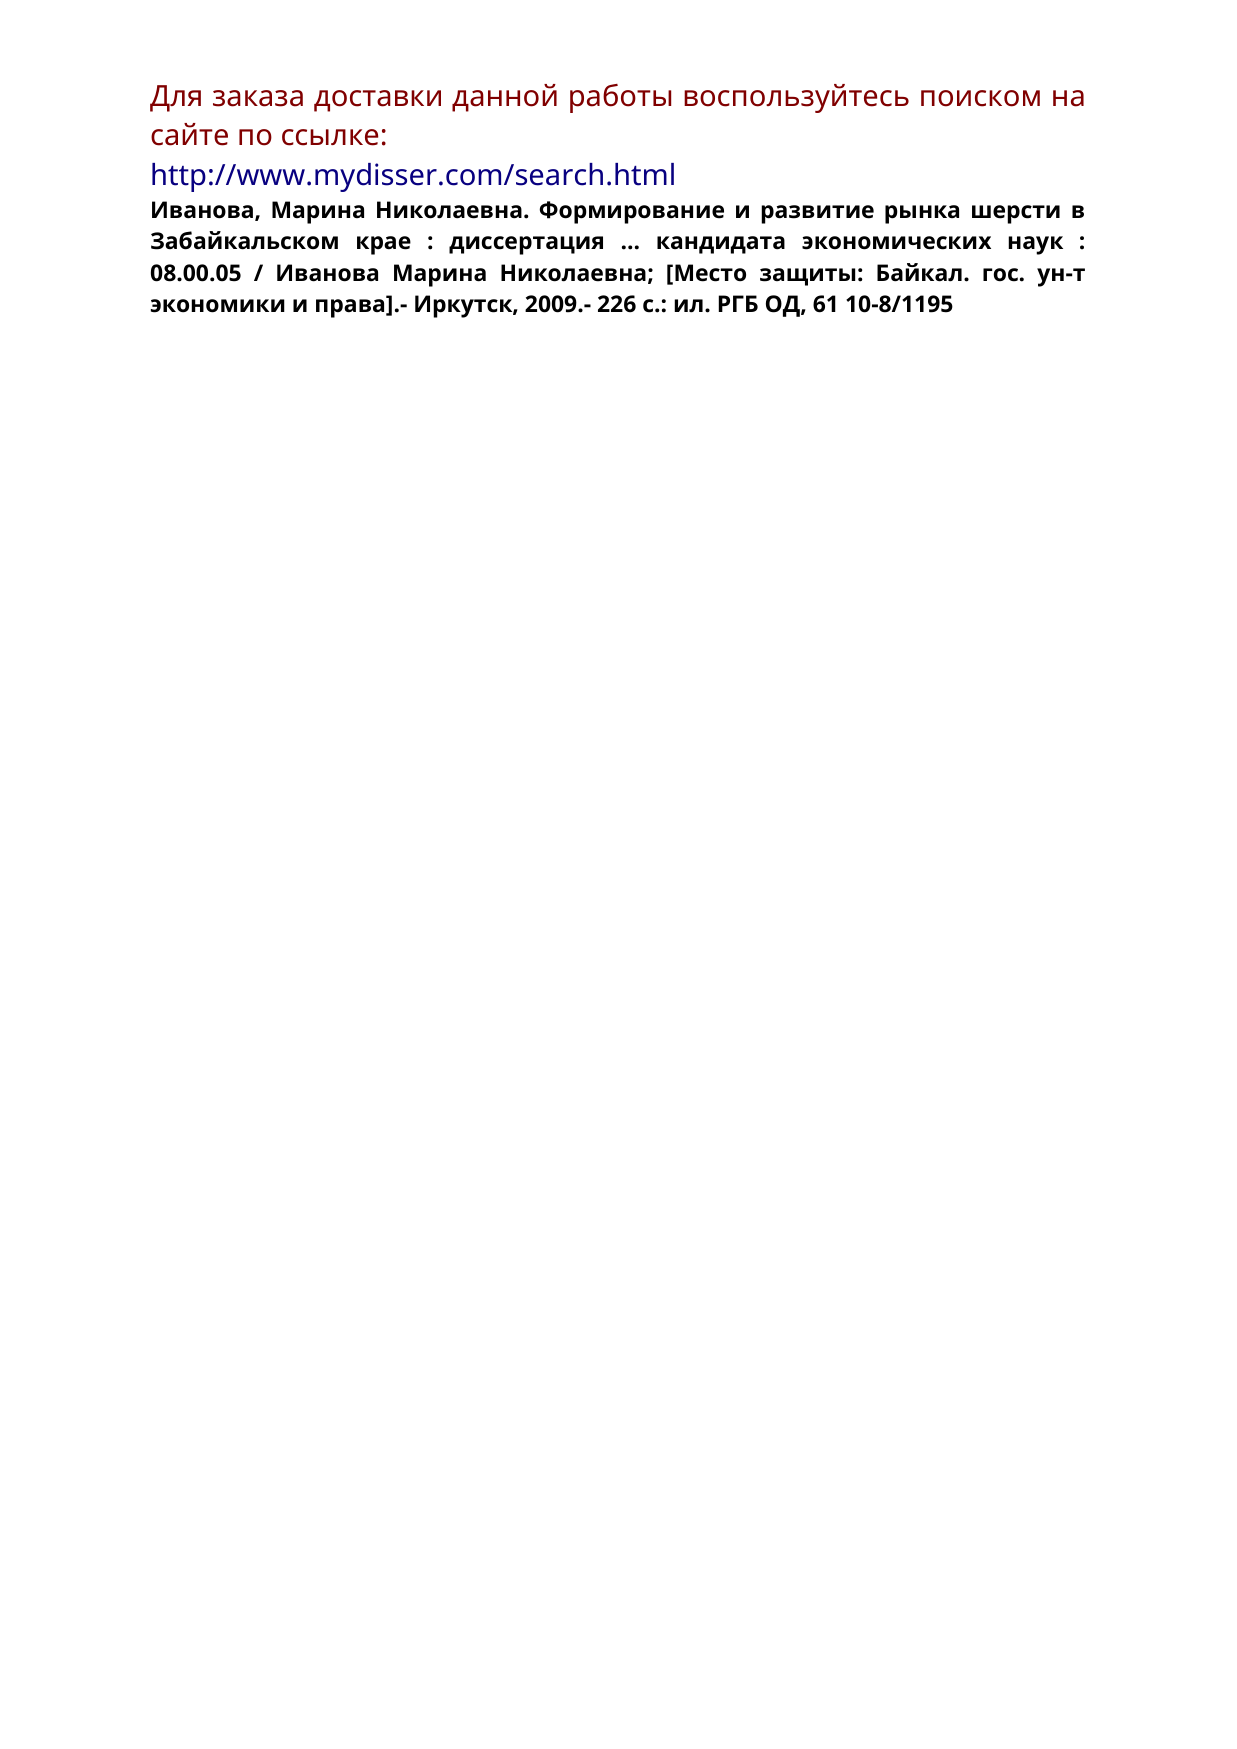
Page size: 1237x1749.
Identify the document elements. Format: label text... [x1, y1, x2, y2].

text Иванова, Марина Николаевна. Формирование и развитие рынка шерсти в Забайкальском крае : диссертация ... кандидата экономических наук : 08.00.05 / Иванова Марина Николаевна; [Место защиты: Байкал. гос. ун-т экономики и права].- Иркутск, 2009.- 226 с.: ил. РГБ ОД, 61 10-8/1195 [150, 194, 1086, 319]
